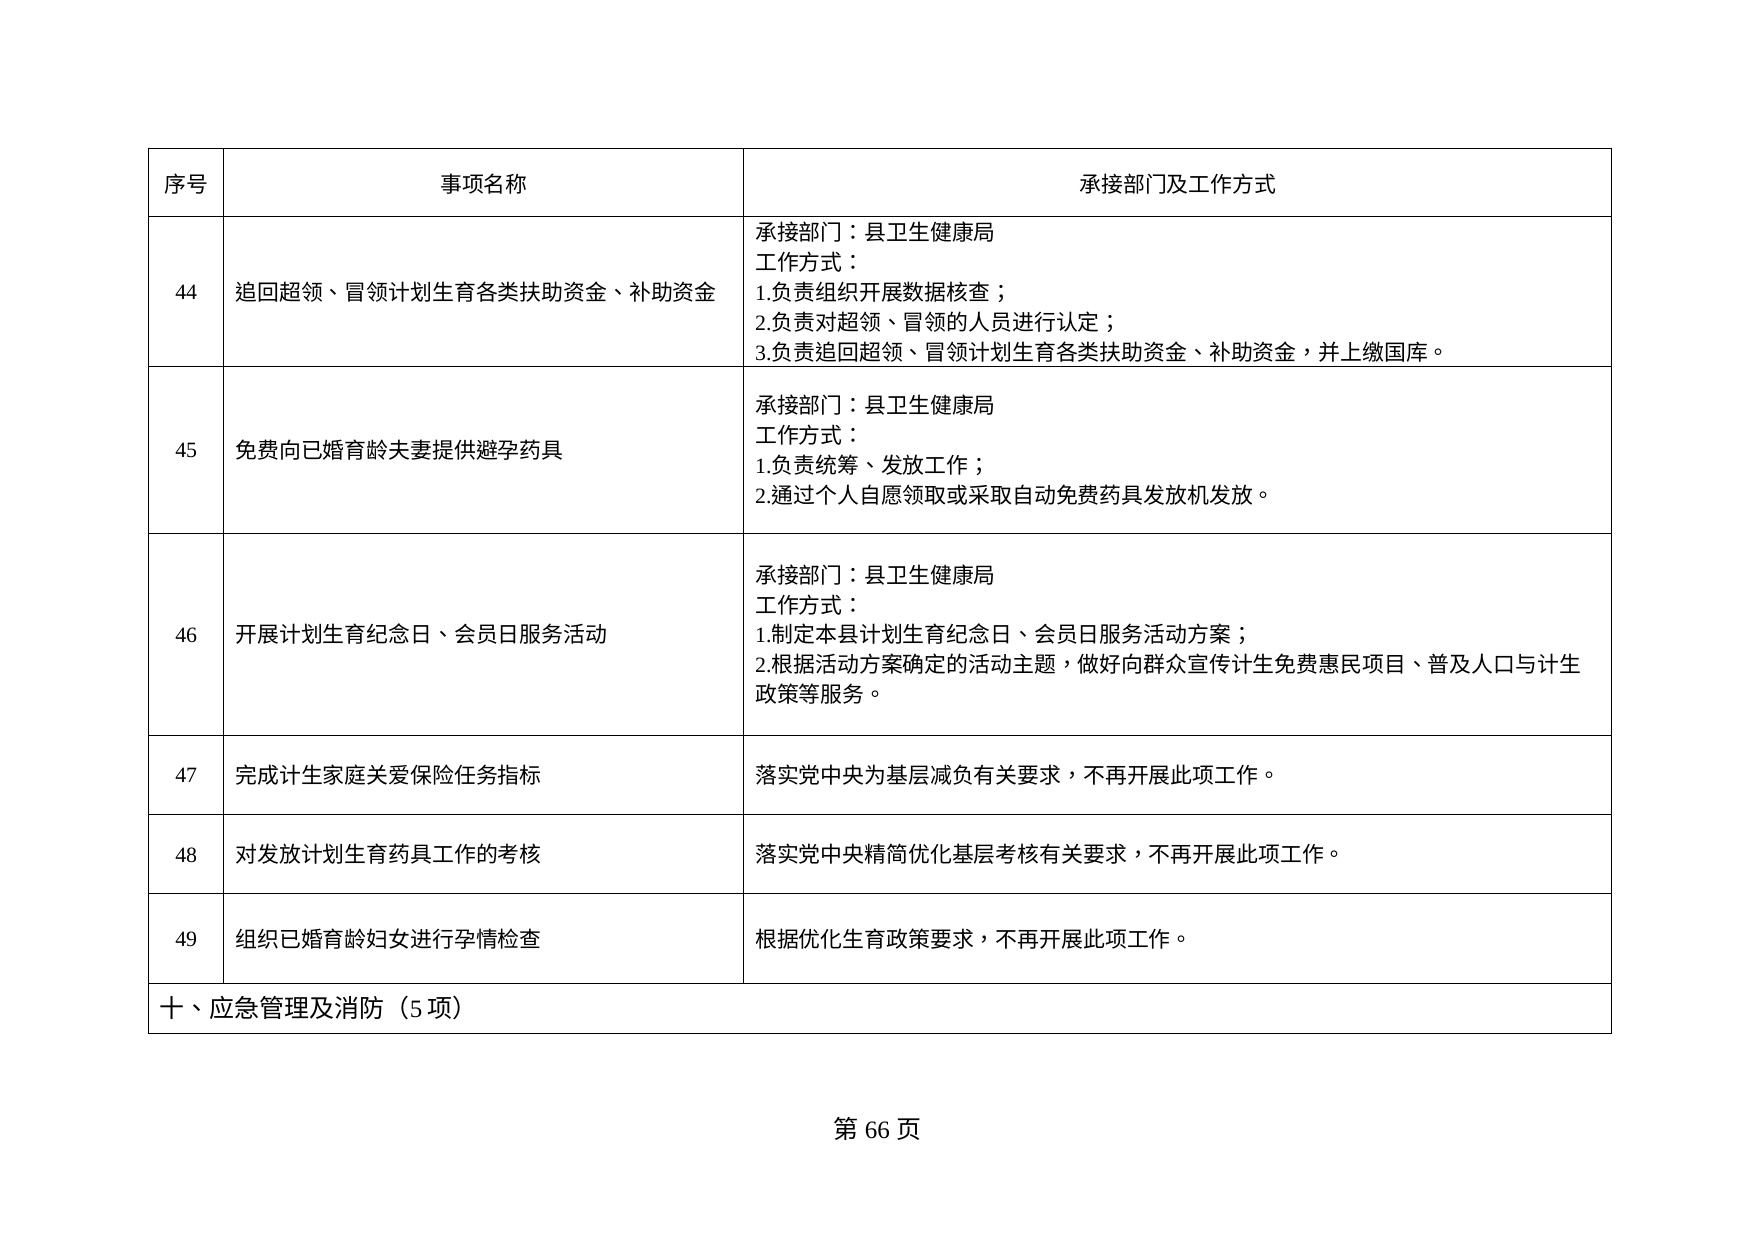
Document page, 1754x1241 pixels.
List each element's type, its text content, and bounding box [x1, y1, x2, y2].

table_header 序号 [149, 149, 223, 216]
table_cell 44 [149, 217, 223, 366]
table_cell 十、应急管理及消防（5项） [149, 984, 1611, 1033]
table_cell 落实党中央为基层减负有关要求，不再开展此项工作。 [744, 736, 1611, 814]
table_cell 追回超领、冒领计划生育各类扶助资金、补助资金 [224, 217, 743, 366]
table_cell 开展计划生育纪念日、会员日服务活动 [224, 534, 743, 735]
table_cell 49 [149, 894, 223, 983]
table_cell 根据优化生育政策要求，不再开展此项工作。 [744, 894, 1611, 983]
table_cell 落实党中央精简优化基层考核有关要求，不再开展此项工作。 [744, 815, 1611, 893]
table_cell 对发放计划生育药具工作的考核 [224, 815, 743, 893]
table_cell 完成计生家庭关爱保险任务指标 [224, 736, 743, 814]
table_cell 承接部门：县卫生健康局 工作方式： 1.负责组织开展数据核查； 2.负责对超领、冒领的人员进行认定； 3.负责追回超领、冒领计划生育各类扶助资金、补助资金，并上缴国库。 [744, 217, 1611, 366]
table_cell 组织已婚育龄妇女进行孕情检查 [224, 894, 743, 983]
table_cell 免费向已婚育龄夫妻提供避孕药具 [224, 367, 743, 533]
table_cell 46 [149, 534, 223, 735]
table_header 承接部门及工作方式 [744, 149, 1611, 216]
table_cell 承接部门：县卫生健康局 工作方式： 1.制定本县计划生育纪念日、会员日服务活动方案； 2.根据活动方案确定的活动主题，做好向群众宣传计生免费惠民项目、普及人口与计生政策等服务。 [744, 534, 1611, 735]
table_header 事项名称 [224, 149, 743, 216]
table_cell 45 [149, 367, 223, 533]
table_cell 承接部门：县卫生健康局 工作方式： 1.负责统筹、发放工作； 2.通过个人自愿领取或采取自动免费药具发放机发放。 [744, 367, 1611, 533]
table_cell 47 [149, 736, 223, 814]
table_cell 48 [149, 815, 223, 893]
